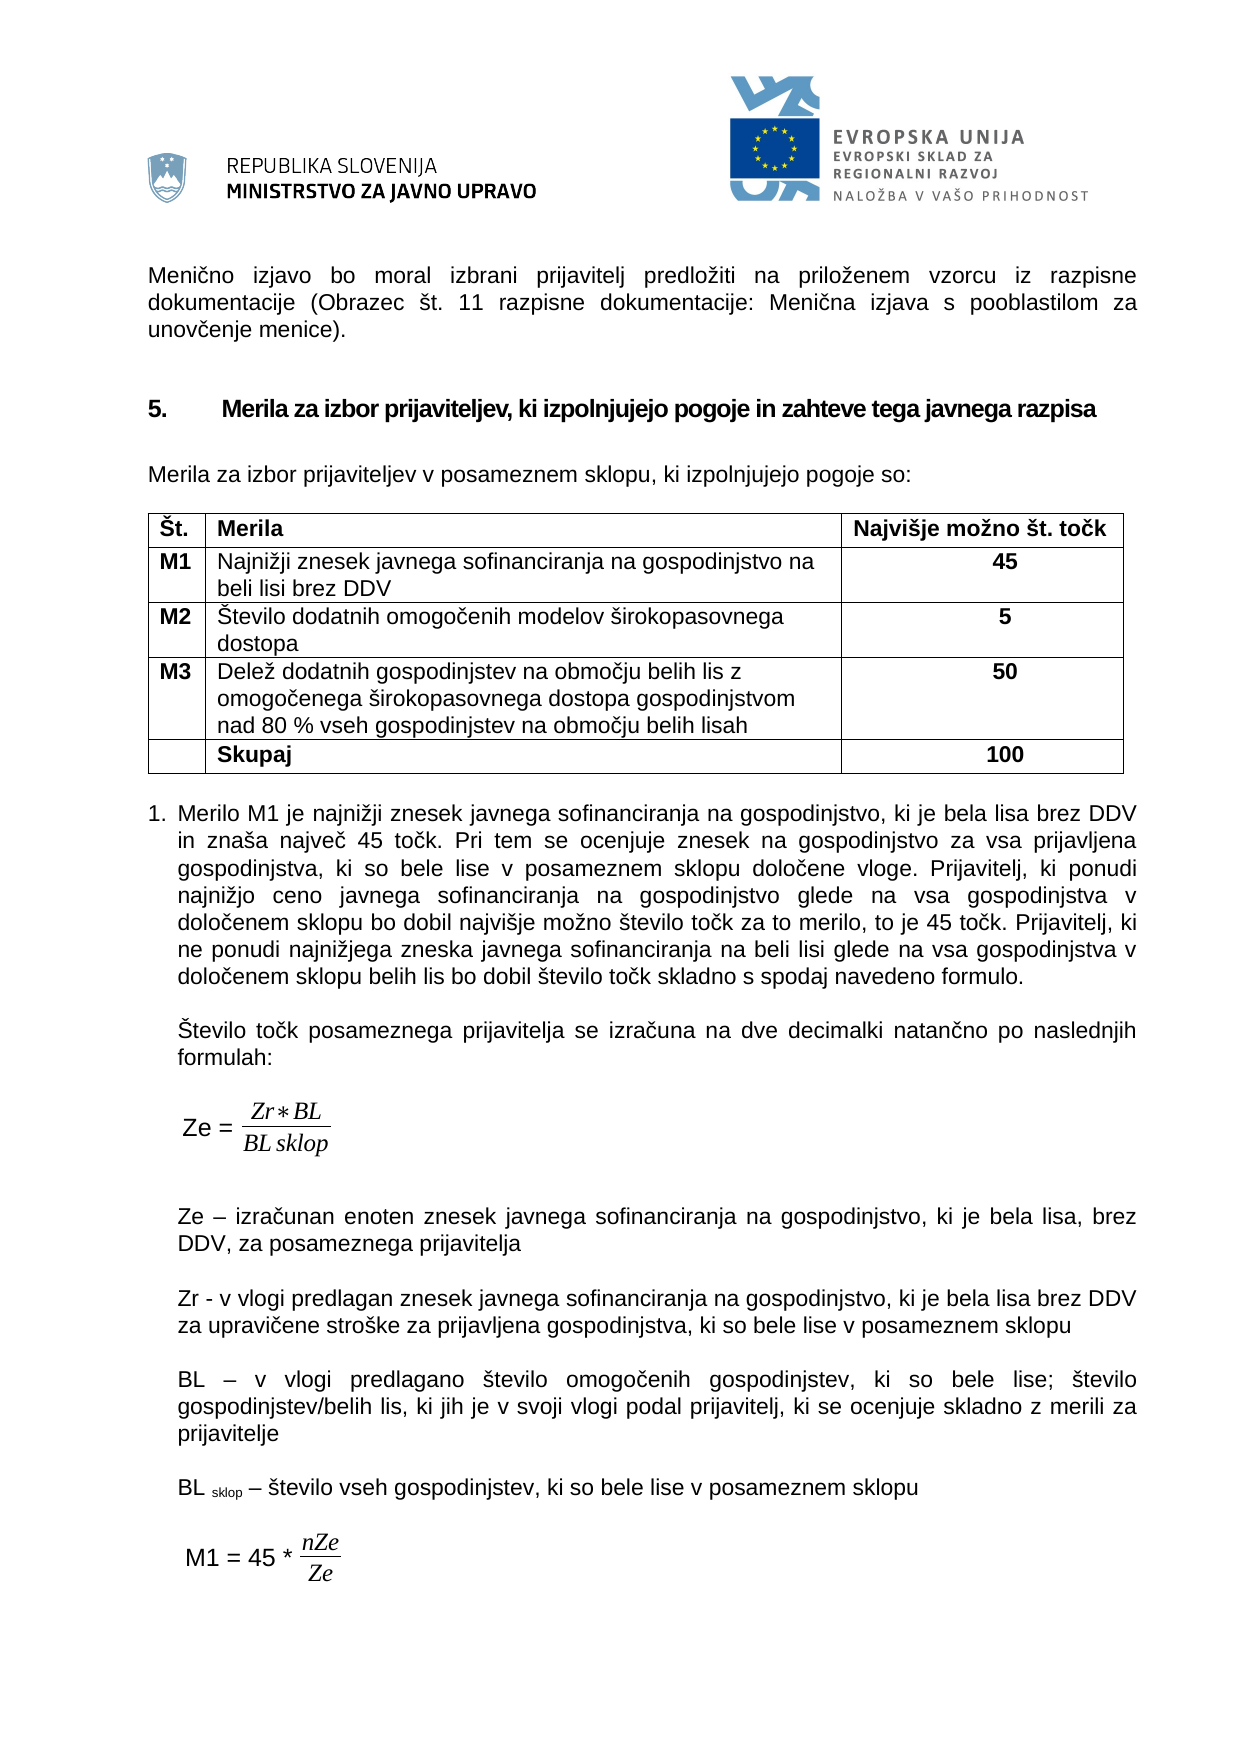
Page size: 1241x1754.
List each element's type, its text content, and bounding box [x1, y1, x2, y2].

picture [147, 153, 537, 205]
text Število točk posameznega prijavitelja se izračuna na dve decimalki natančno po naslednjih formulah: [177, 1017, 1138, 1071]
table_cell 100 [842, 740, 1123, 773]
table_cell M1 [149, 548, 205, 602]
table_cell 45 [842, 548, 1123, 602]
list Menično izjavo bo moral izbrani prijavitelj predložiti na priloženem vzorcu iz razpisne dokumentacije (Obrazec št. 11 razpisne dokumentacije: Menična izjava s pooblastilom za unovčenje menice). [148, 262, 1138, 343]
table_cell 5 [842, 603, 1123, 657]
text Zr - v vlogi predlagan znesek javnega sofinanciranja na gospodinjstvo, ki je bela lisa brez DDV za upravičene stroške za prijavljena gospodinjstva, ki so bele lise v posameznem sklopu [177, 1284, 1138, 1338]
table_cell [149, 740, 205, 773]
text Ze – izračunan enoten znesek javnega sofinanciranja na gospodinjstvo, ki je bela lisa, brez DDV, za posameznega prijavitelja [177, 1203, 1138, 1257]
table_cell 50 [842, 658, 1123, 739]
title Merila za izbor prijaviteljev, ki izpolnjujejo pogoje in zahteve tega javnega razpisa [148, 396, 1138, 423]
table_cell M3 [149, 658, 205, 739]
table_cell Število dodatnih omogočenih modelov širokopasovnega dostopa [206, 603, 841, 657]
table_header Merila [206, 514, 841, 547]
text M1 = 45 * [185, 1528, 1093, 1587]
text Merila za izbor prijaviteljev v posameznem sklopu, ki izpolnjujejo pogoje so: [148, 461, 1138, 487]
picture [727, 73, 1090, 205]
list Merilo M1 je najnižji znesek javnega sofinanciranja na gospodinjstvo, ki je bela lisa brez DDV in znaša največ 45 točk. Pri tem se ocenjuje znesek na gospodinjstvo za vsa prijavljena gospodinjstva, ki so bele lise v posameznem sklopu določene vloge. Prijavitelj, ki ponudi najnižjo ceno javnega sofinanciranja na gospodinjstvo glede na vsa gospodinjstva v določenem sklopu bo dobil najvišje možno število točk za to merilo, to je 45 točk. Prijavitelj, ki ne ponudi najnižjega zneska javnega sofinanciranja na beli lisi glede na vsa gospodinjstva v določenem sklopu belih lis bo dobil število točk skladno s spodaj navedeno formulo. [148, 800, 1138, 990]
table_cell Delež dodatnih gospodinjstev na območju belih lis z omogočenega širokopasovnega dostopa gospodinjstvom nad 80 % vseh gospodinjstev na območju belih lisah [206, 658, 841, 739]
text BL – v vlogi predlagano število omogočenih gospodinjstev, ki so bele lise; število gospodinjstev/belih lis, ki jih je v svoji vlogi podal prijavitelj, ki se ocenjuje skladno z merili za prijavitelje [177, 1366, 1138, 1447]
table_cell M2 [149, 603, 205, 657]
table_cell Najnižji znesek javnega sofinanciranja na gospodinjstvo na beli lisi brez DDV [206, 548, 841, 602]
table_header Št. [149, 514, 205, 547]
table_cell Skupaj [206, 740, 841, 773]
text Ze = [148, 1098, 1093, 1157]
table_header Najvišje možno št. točk [842, 514, 1123, 547]
text BL sklop – število vseh gospodinjstev, ki so bele lise v posameznem sklopu [177, 1474, 1138, 1501]
